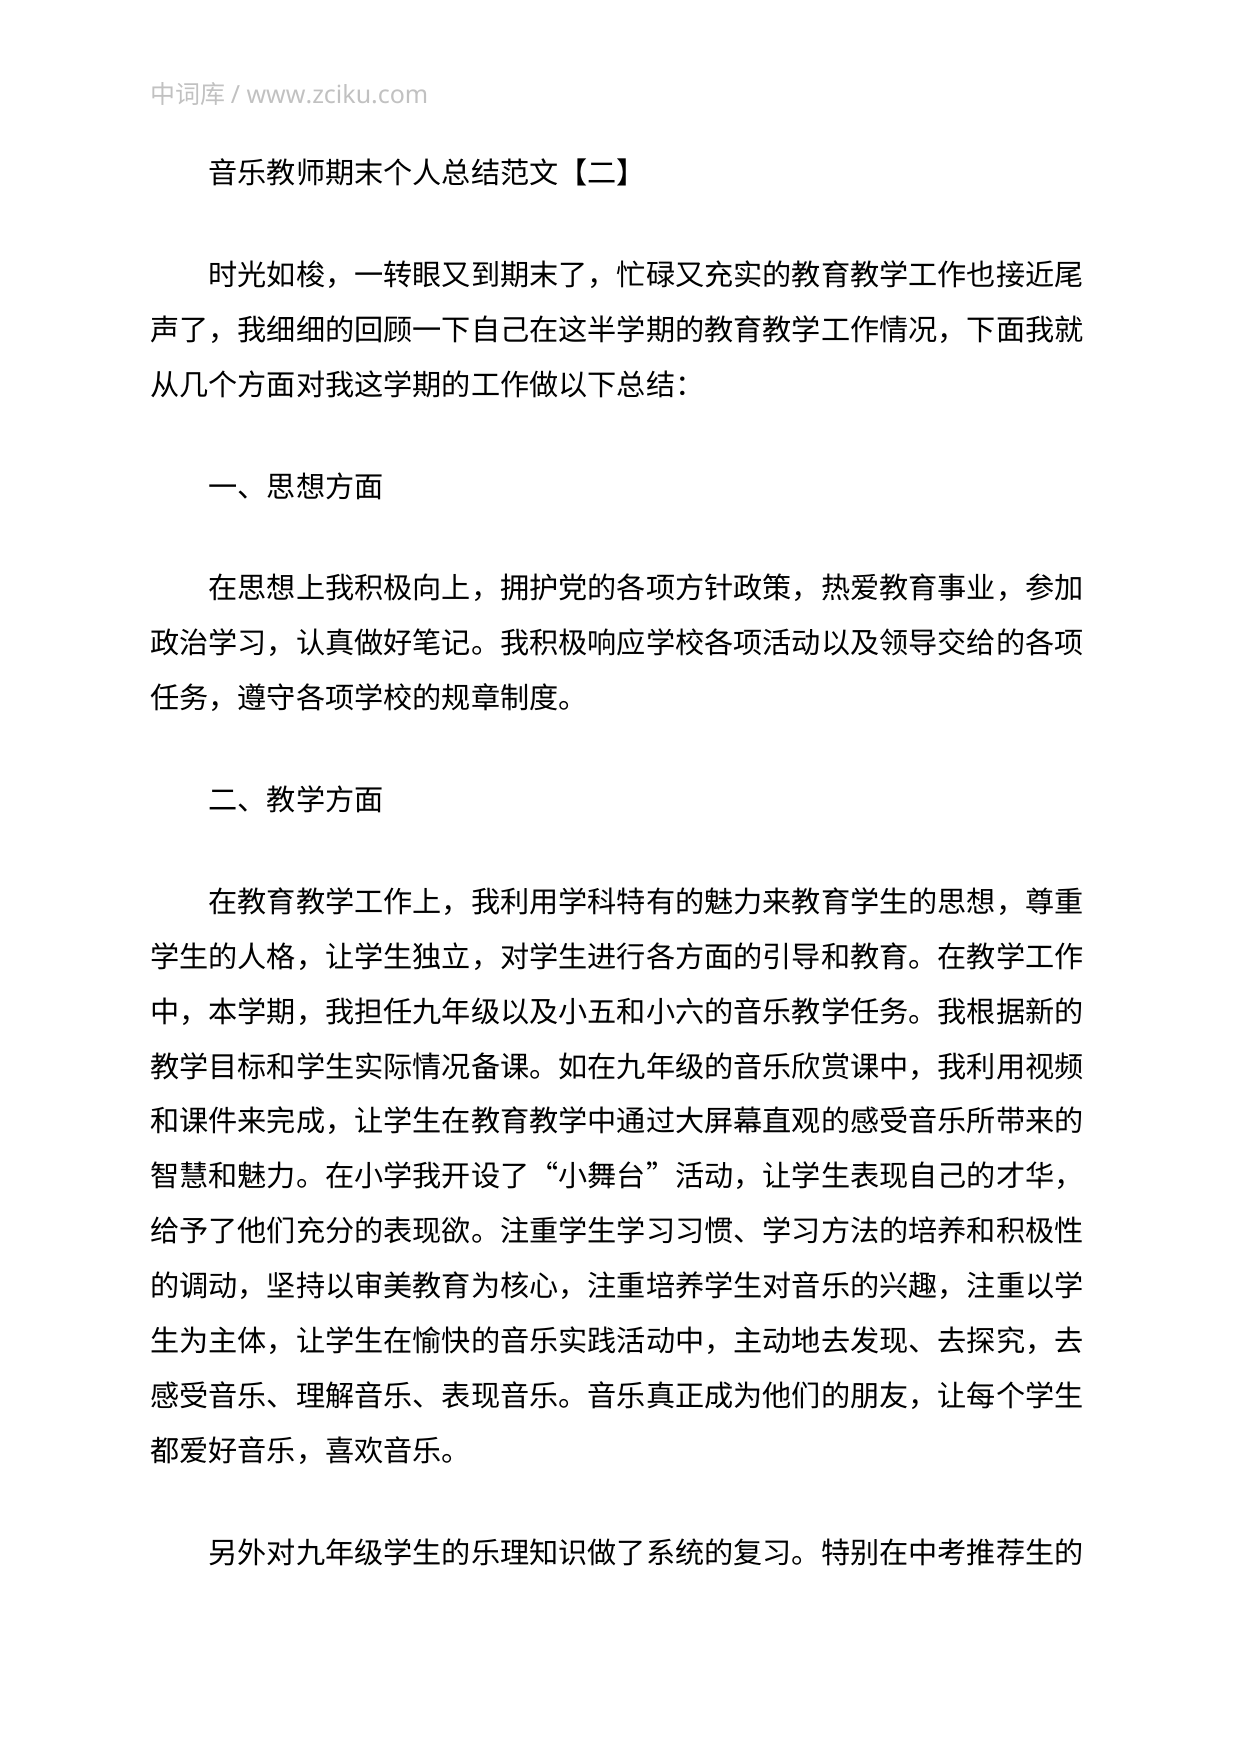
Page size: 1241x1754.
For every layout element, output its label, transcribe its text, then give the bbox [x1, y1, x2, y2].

text 二、教学方面 [150, 777, 1090, 819]
text 音乐教师期末个人总结范文【二】 [150, 150, 1090, 192]
text 一、思想方面 [150, 463, 1090, 506]
text 在思想上我积极向上，拥护党的各项方针政策，热爱教育事业，参加政治学习，认真做好笔记。我积极响应学校各项活动以及领导交给的各项任务，遵守各项学校的规章制度。 [150, 565, 1090, 717]
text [150, 1529, 1090, 1571]
text 在教育教学工作上，我利用学科特有的魅力来教育学生的思想，尊重学生的人格，让学生独立，对学生进行各方面的引导和教育。在教学工作中，本学期，我担任九年级以及小五和小六的音乐教学任务。我根据新的教学目标和学生实际情况备课。如在九年级的音乐欣赏课中，我利用视频和课件来完成，让学生在教育教学中通过大屏幕直观的感受音乐所带来的智慧和魅力。在小学我开设了“小舞台”活动，让学生表现自己的才华，给予了他们充分的表现欲。注重学生学习习惯、学习方法的培养和积极性的调动，坚持以审美教育为核心，注重培养学生对音乐的兴趣，注重以学生为主体，让学生在愉快的音乐实践活动中，主动地去发现、去探究，去感受音乐、理解音乐、表现音乐。音乐真正成为他们的朋友，让每个学生都爱好音乐，喜欢音乐。 [150, 878, 1090, 1470]
text 时光如梭，一转眼又到期末了，忙碌又充实的教育教学工作也接近尾声了，我细细的回顾一下自己在这半学期的教育教学工作情况，下面我就从几个方面对我这学期的工作做以下总结： [150, 252, 1090, 404]
